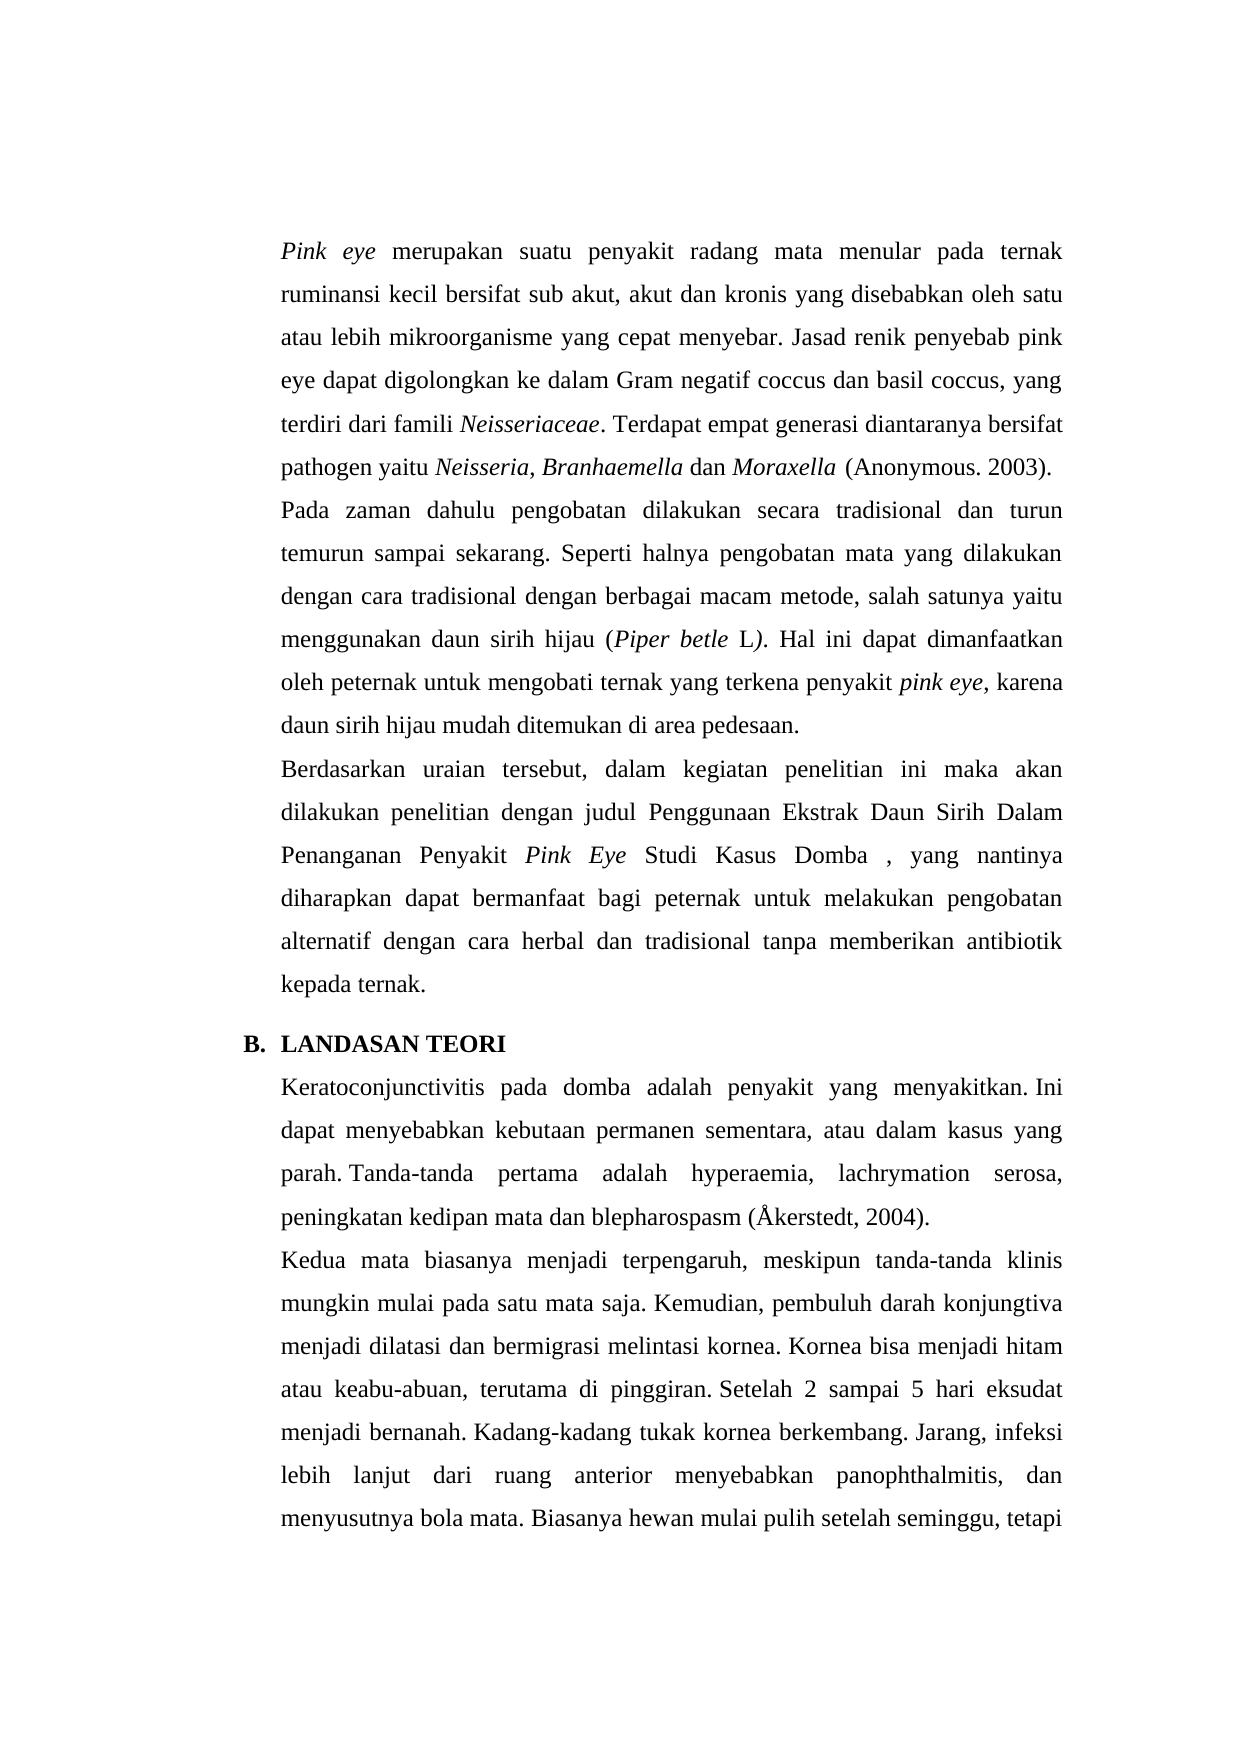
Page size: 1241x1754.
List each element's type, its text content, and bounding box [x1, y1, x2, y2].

text Berdasarkan uraian tersebut, dalam kegiatan penelitian ini maka akan dilakukan penelitian dengan judul Penggunaan Ekstrak Daun Sirih Dalam Penanganan Penyakit Pink Eye Studi Kasus Domba , yang nantinya diharapkan dapat bermanfaat bagi peternak untuk melakukan pengobatan alternatif dengan cara herbal dan tradisional tanpa memberikan antibiotik kepada ternak. [281, 754, 1063, 998]
list Keratoconjunctivitis pada domba adalah penyakit yang menyakitkan. Ini dapat menyebabkan kebutaan permanen sementara, atau dalam kasus yang parah. Tanda-tanda pertama adalah hyperaemia, lachrymation serosa, peningkatan kedipan mata dan blepharospasm (Åkerstedt, 2004). [281, 1072, 1063, 1230]
text Pada zaman dahulu pengobatan dilakukan secara tradisional dan turun temurun sampai sekarang. Seperti halnya pengobatan mata yang dilakukan dengan cara tradisional dengan berbagai macam metode, salah satunya yaitu menggunakan daun sirih hijau (Piper betle L). Hal ini dapat dimanfaatkan oleh peternak untuk mengobati ternak yang terkena penyakit pink eye, karena daun sirih hijau mudah ditemukan di area pedesaan. [281, 495, 1063, 739]
list LANDASAN TEORI [243, 1029, 1063, 1058]
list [281, 1245, 1063, 1532]
text Pink eye merupakan suatu penyakit radang mata menular pada ternak ruminansi kecil bersifat sub akut, akut dan kronis yang disebabkan oleh satu atau lebih mikroorganisme yang cepat menyebar. Jasad renik penyebab pink eye dapat digolongkan ke dalam Gram negatif coccus dan basil coccus, yang terdiri dari famili Neisseriaceae. Terdapat empat generasi diantaranya bersifat pathogen yaitu Neisseria, Branhaemella dan Moraxella (Anonymous. 2003). [281, 236, 1063, 481]
